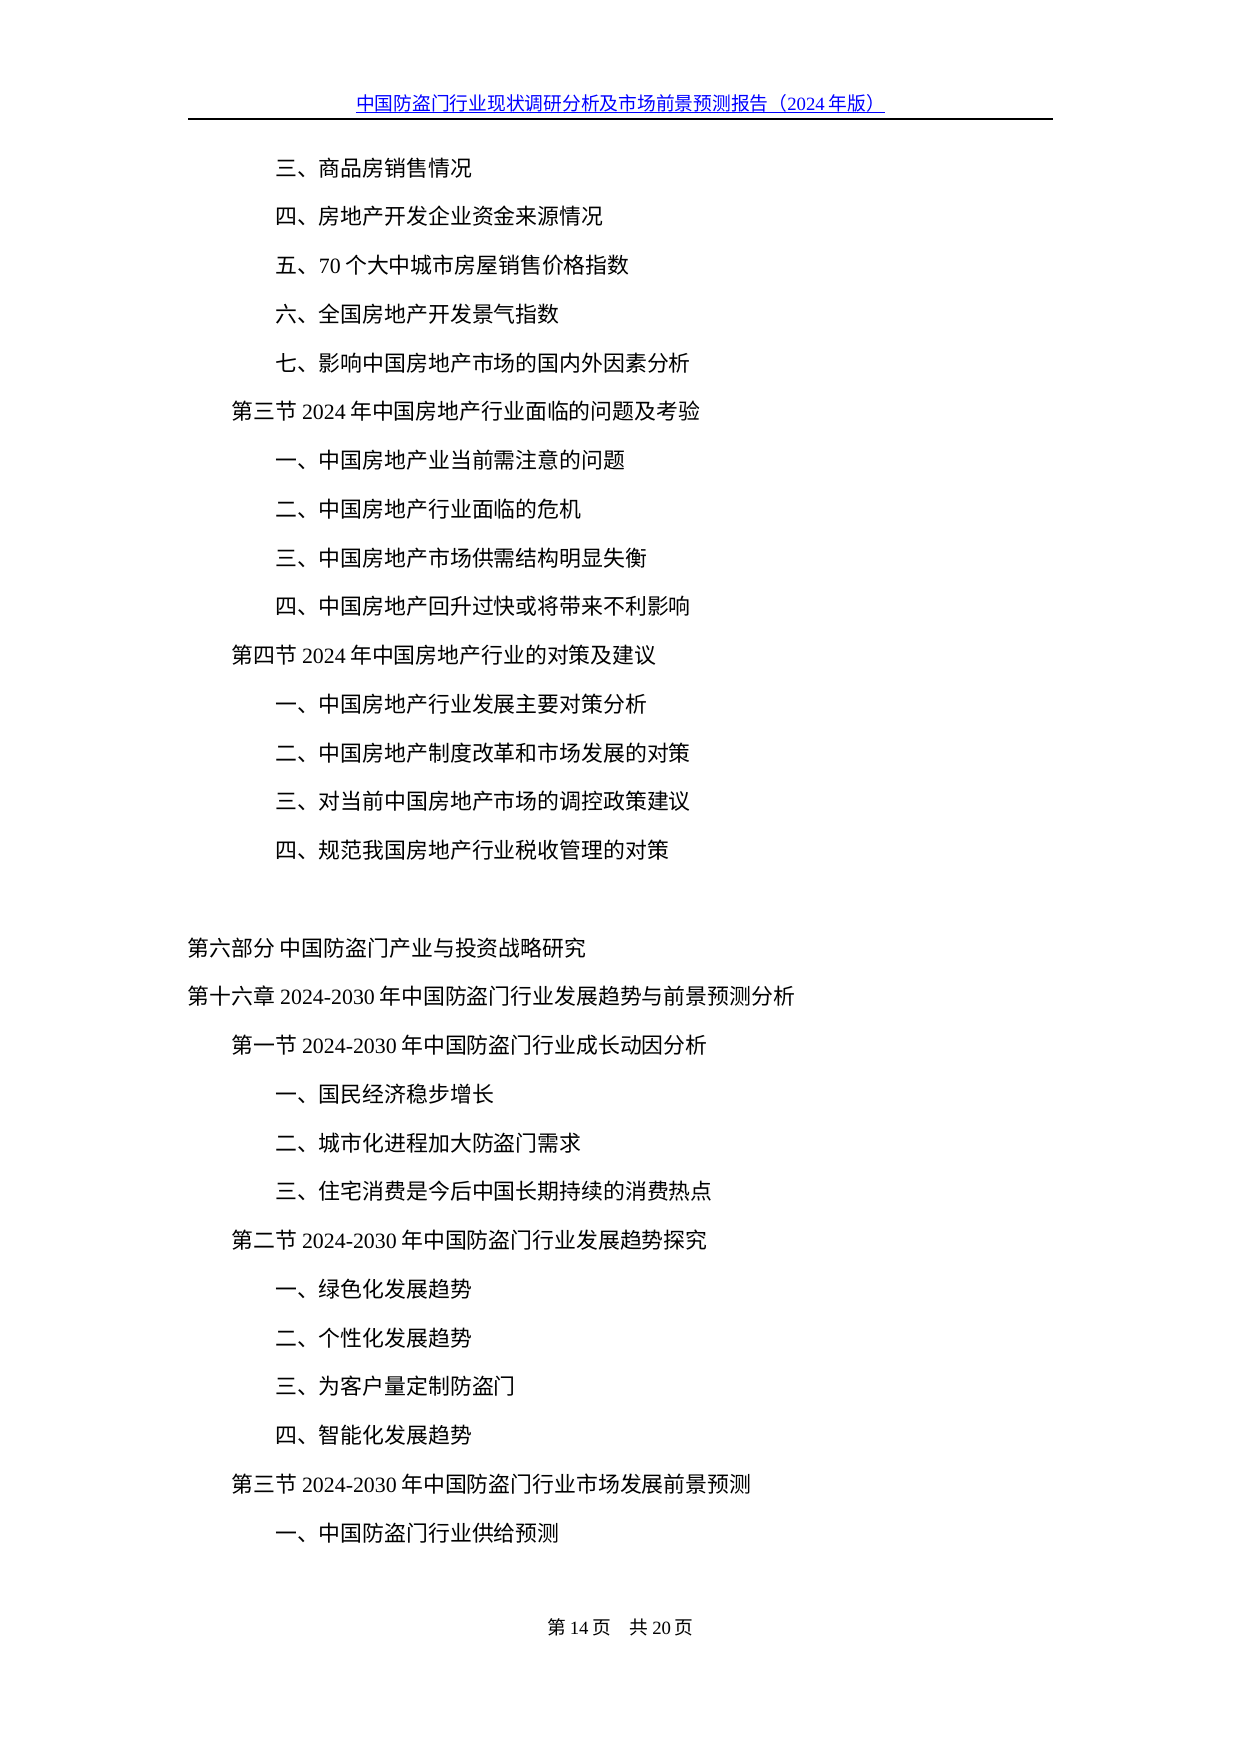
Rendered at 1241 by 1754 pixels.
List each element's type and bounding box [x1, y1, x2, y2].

text [187, 150, 1053, 1548]
